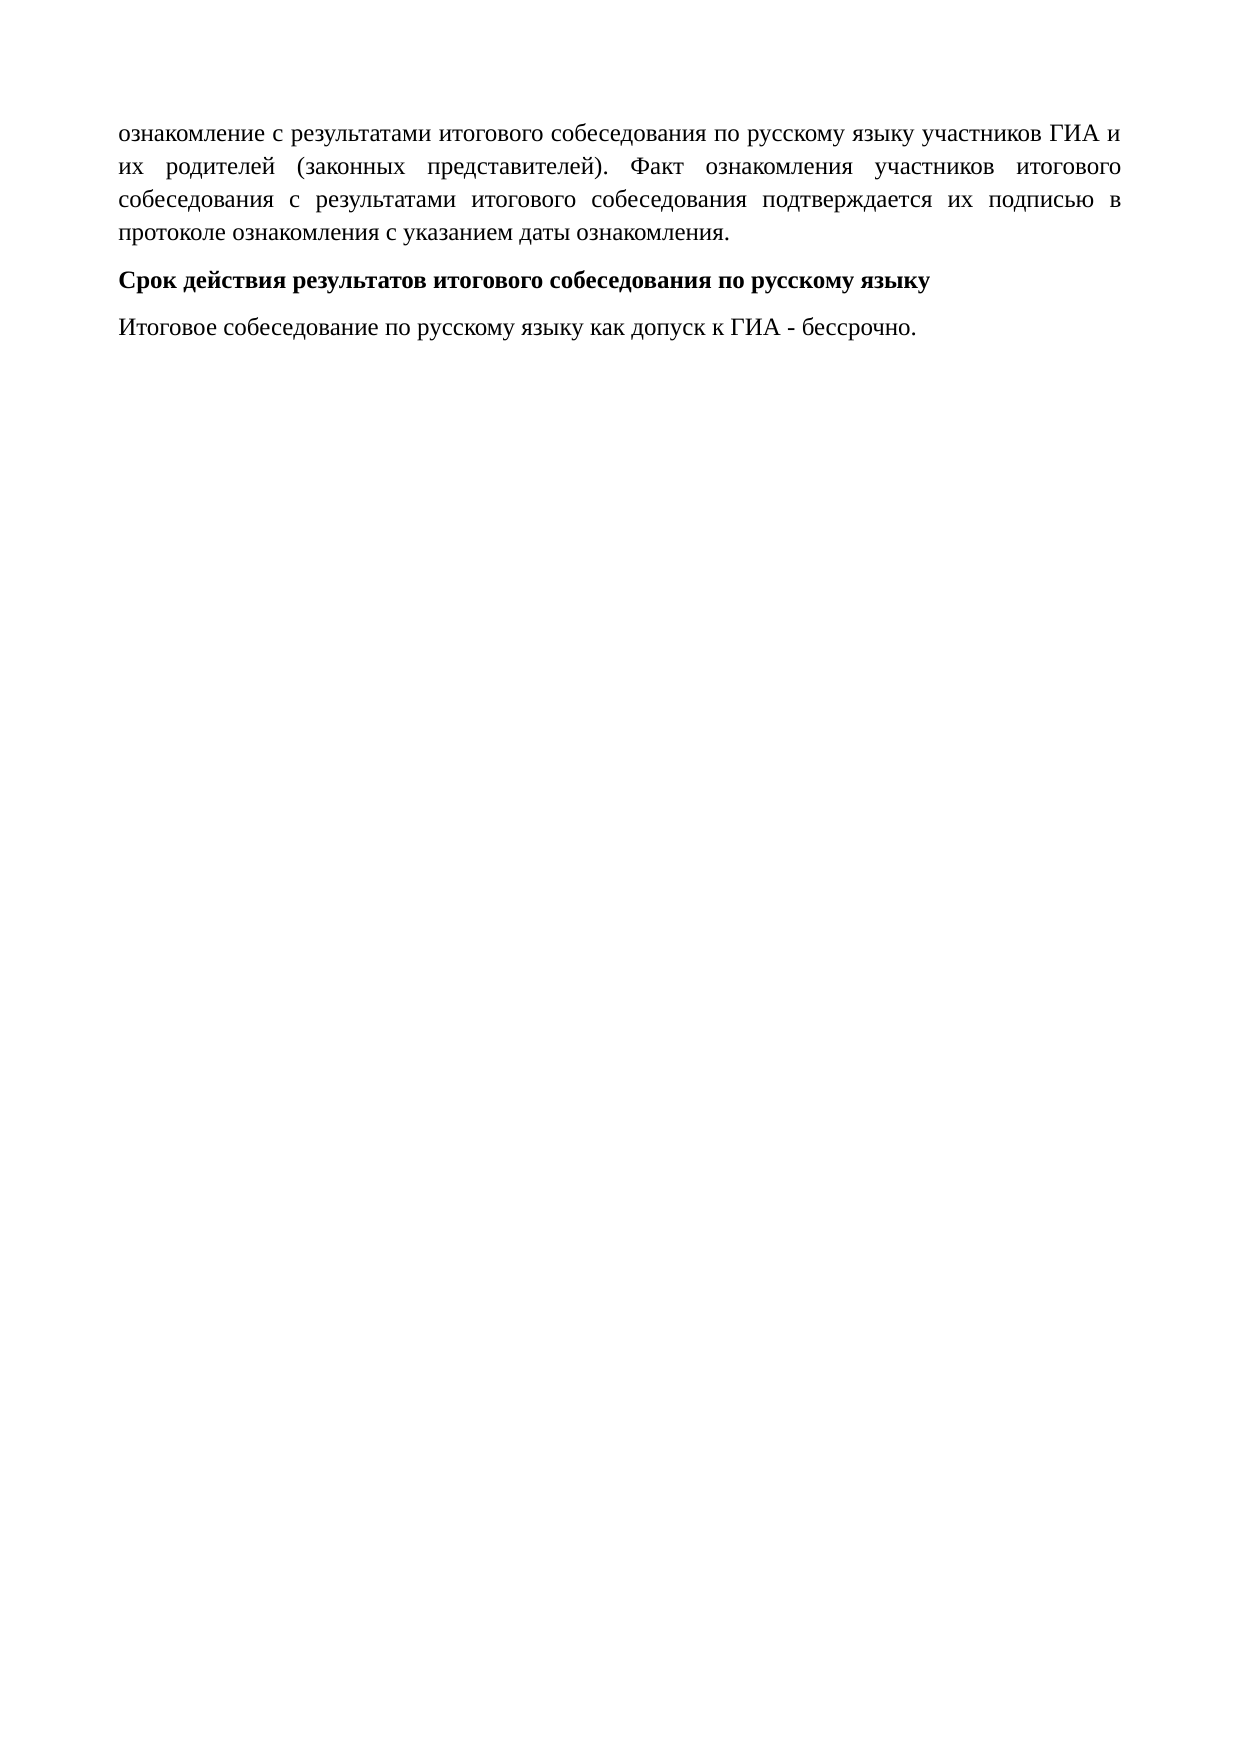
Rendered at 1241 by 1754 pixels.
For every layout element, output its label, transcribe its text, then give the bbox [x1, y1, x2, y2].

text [118, 118, 1122, 246]
text Итоговое собеседование по русскому языку как допуск к ГИА - бессрочно. [118, 312, 1122, 341]
text Срок действия результатов итогового собеседования по русскому языку [118, 265, 1122, 293]
